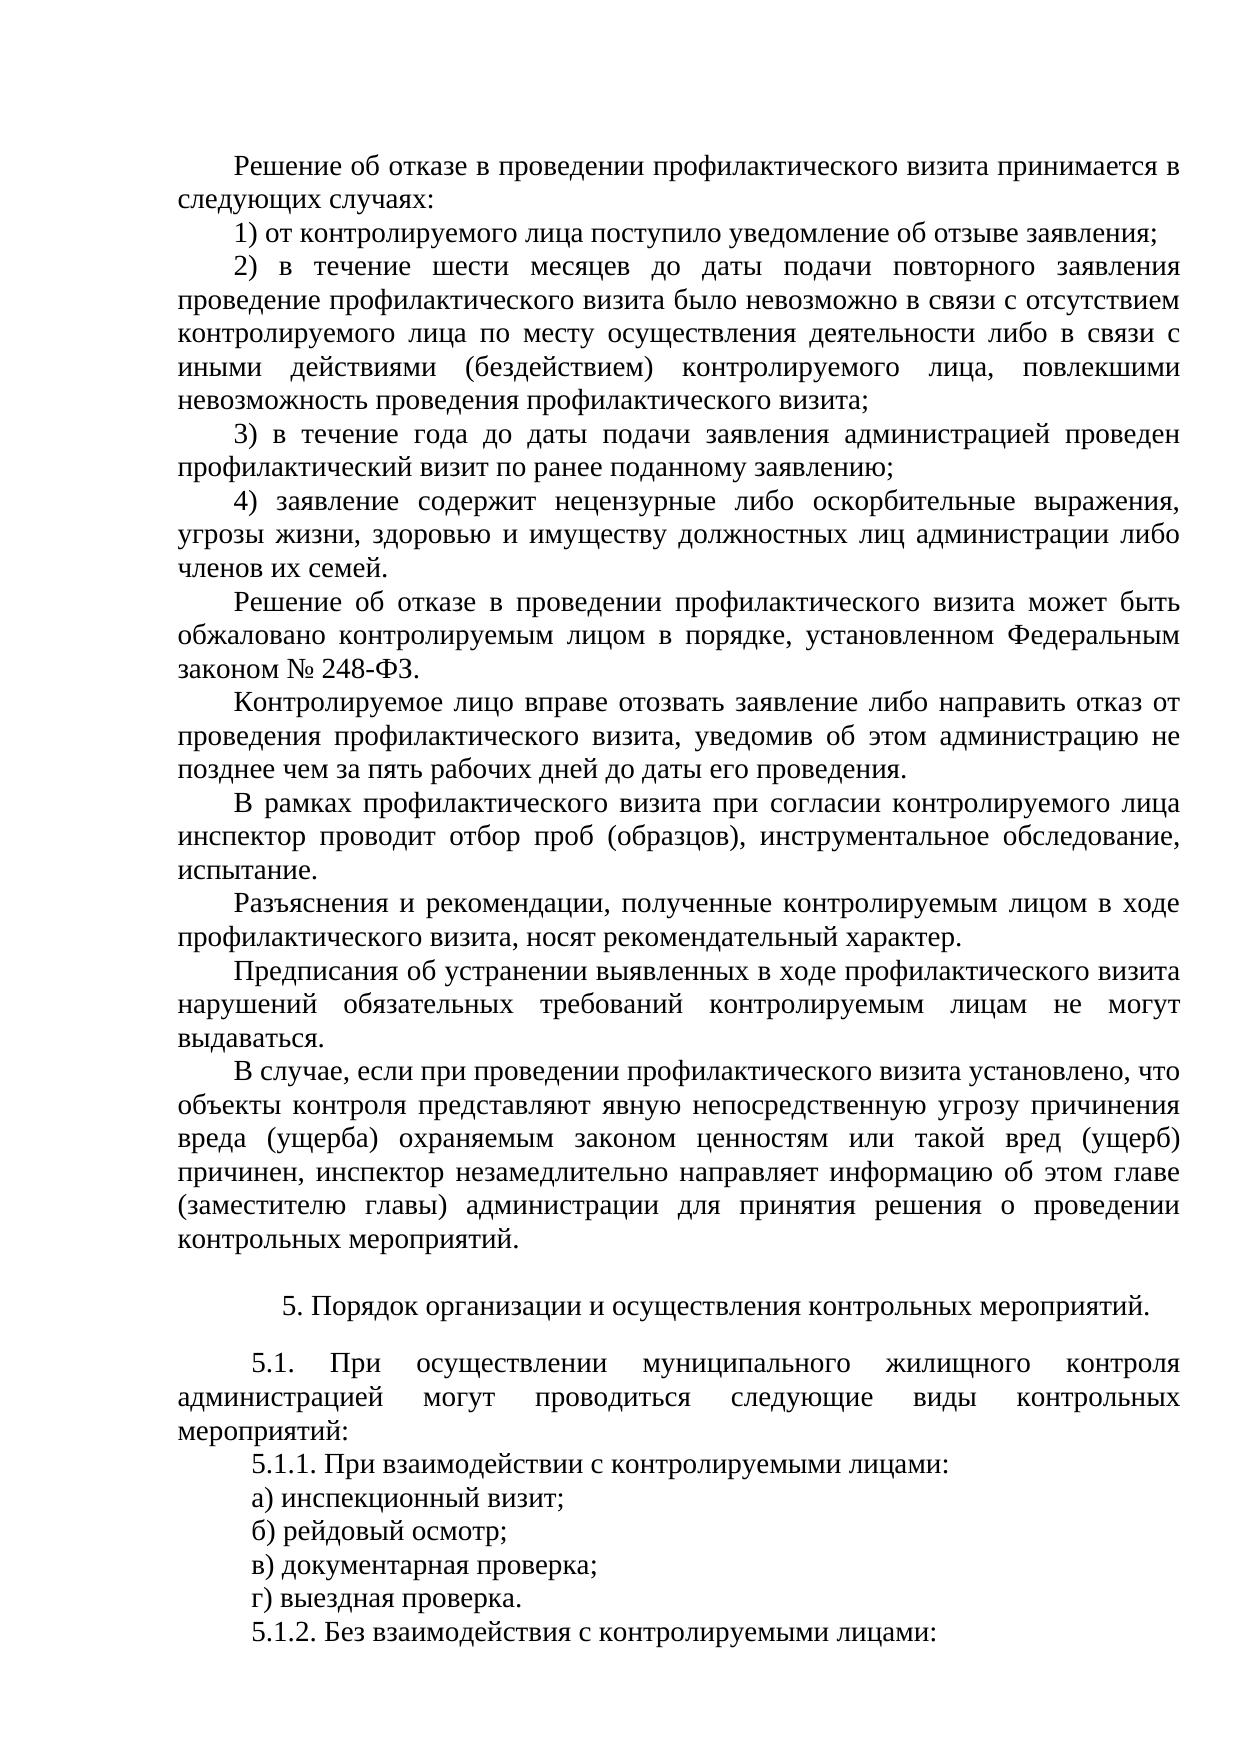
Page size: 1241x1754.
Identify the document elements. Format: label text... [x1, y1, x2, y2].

text б) рейдовый осмотр; [177, 1513, 1181, 1547]
text Решение об отказе в проведении профилактического визита принимается в следующих случаях: [177, 148, 1181, 215]
text а) инспекционный визит; [177, 1480, 1181, 1513]
text Предписания об устранении выявленных в ходе профилактического визита нарушений обязательных требований контролируемым лицам не могут выдаваться. [177, 953, 1181, 1053]
text в) документарная проверка; [177, 1547, 1181, 1580]
text 2) в течение шести месяцев до даты подачи повторного заявления проведение профилактического визита было невозможно в связи с отсутствием контролируемого лица по месту осуществления деятельности либо в связи с иными действиями (бездействием) контролируемого лица, повлекшими невозможность проведения профилактического визита; [177, 248, 1181, 416]
text 5.1.1. При взаимодействии с контролируемыми лицами: [177, 1446, 1181, 1480]
text Разъяснения и рекомендации, полученные контролируемым лицом в ходе профилактического визита, носят рекомендательный характер. [177, 886, 1181, 953]
text 5.1. При осуществлении муниципального жилищного контроля администрацией могут проводиться следующие виды контрольных мероприятий: [177, 1346, 1181, 1446]
text г) выездная проверка. [177, 1580, 1181, 1614]
text 4) заявление содержит нецензурные либо оскорбительные выражения, угрозы жизни, здоровью и имуществу должностных лиц администрации либо членов их семей. [177, 483, 1181, 584]
text 3) в течение года до даты подачи заявления администрацией проведен профилактический визит по ранее поданному заявлению; [177, 416, 1181, 483]
text В случае, если при проведении профилактического визита установлено, что объекты контроля представляют явную непосредственную угрозу причинения вреда (ущерба) охраняемым законом ценностям или такой вред (ущерб) причинен, инспектор незамедлительно направляет информацию об этом главе (заместителю главы) администрации для принятия решения о проведении контрольных мероприятий. [177, 1053, 1181, 1254]
text 5.1.2. Без взаимодействия с контролируемыми лицами: [177, 1614, 1181, 1647]
text 5. Порядок организации и осуществления контрольных мероприятий. [177, 1288, 1181, 1322]
text 1) от контролируемого лица поступило уведомление об отзыве заявления; [177, 215, 1181, 248]
text Контролируемое лицо вправе отозвать заявление либо направить отказ от проведения профилактического визита, уведомив об этом администрацию не позднее чем за пять рабочих дней до даты его проведения. [177, 684, 1181, 785]
text Решение об отказе в проведении профилактического визита может быть обжаловано контролируемым лицом в порядке, установленном Федеральным законом № 248-ФЗ. [177, 584, 1181, 684]
text В рамках профилактического визита при согласии контролируемого лица инспектор проводит отбор проб (образцов), инструментальное обследование, испытание. [177, 785, 1181, 886]
